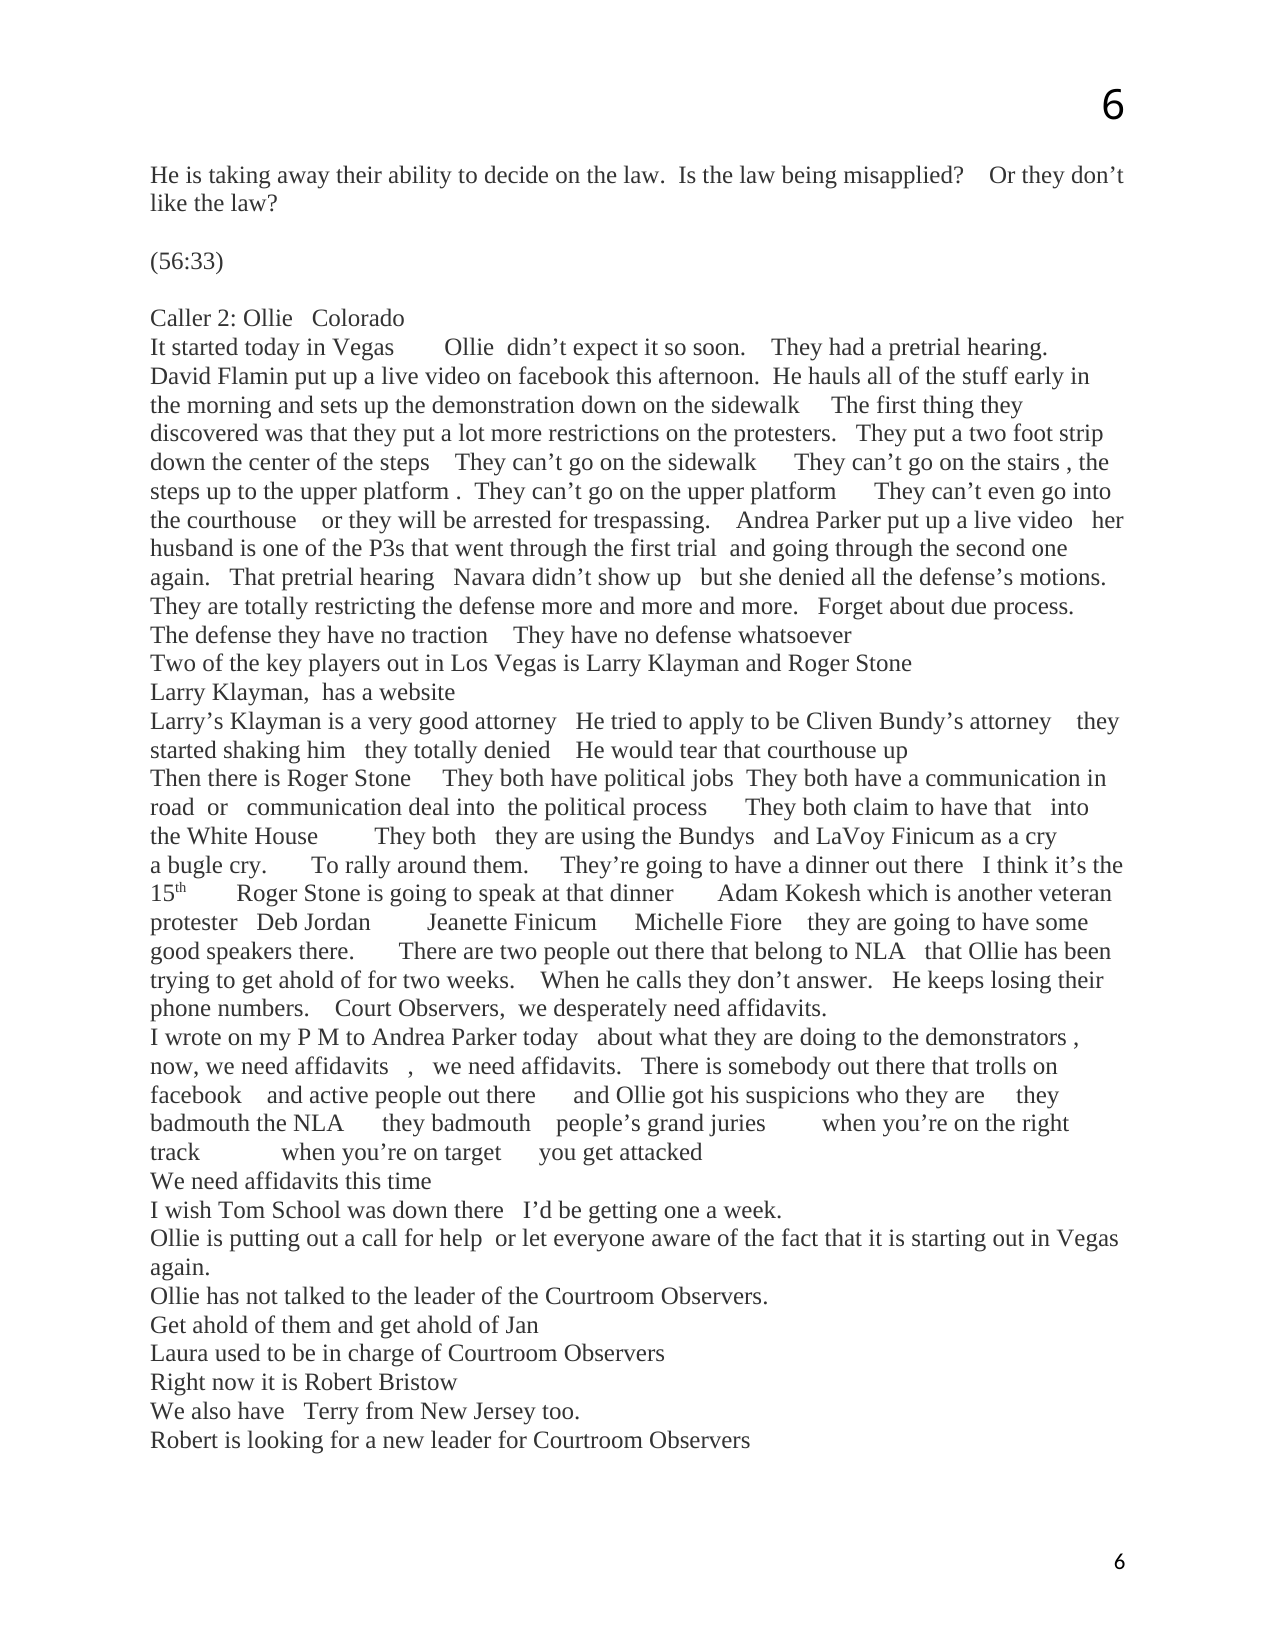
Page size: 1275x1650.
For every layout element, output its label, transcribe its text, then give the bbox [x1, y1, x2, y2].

text Laura used to be in charge of Courtroom Observers [150, 1338, 1125, 1367]
text Robert is looking for a new leader for Courtroom Observers [150, 1425, 1125, 1453]
text David Flamin put up a live video on facebook this afternoon. He hauls all of the stuff early in the morning and sets up the demonstration down on the sidewalk The first thing they discovered was that they put a lot more restrictions on the protesters. They put a two foot strip down the center of the steps They can’t go on the sidewalk They can’t go on the stairs , the steps up to the upper platform . They can’t go on the upper platform They can’t even go into the courthouse or they will be arrested for trespassing. Andrea Parker put up a live video her husband is one of the P3s that went through the first trial and going through the second one again. That pretrial hearing Navara didn’t show up but she denied all the defense’s motions. They are totally restricting the defense more and more and more. Forget about due process. [150, 361, 1125, 620]
text The defense they have no traction They have no defense whatsoever [150, 620, 1125, 648]
text Larry Klayman, has a website [150, 677, 1125, 706]
text Right now it is Robert Bristow [150, 1367, 1125, 1396]
text I wrote on my P M to Andrea Parker today about what they are doing to the demonstrators , now, we need affidavits , we need affidavits. There is somebody out there that trolls on facebook and active people out there and Ollie got his suspicions who they are they badmouth the NLA they badmouth people’s grand juries when you’re on the right track when you’re on target you get attacked [150, 1022, 1125, 1166]
text I wish Tom School was down there I’d be getting one a week. [150, 1195, 1125, 1223]
text We need affidavits this time [150, 1166, 1125, 1195]
text Then there is Roger Stone They both have political jobs They both have a communication in road or communication deal into the political process They both claim to have that into the White House They both they are using the Bundys and LaVoy Finicum as a cry a bugle cry. To rally around them. They’re going to have a dinner out there I think it’s the [150, 763, 1125, 878]
text Ollie is putting out a call for help or let everyone aware of the fact that it is starting out in Vegas again. [150, 1223, 1125, 1281]
text (56:33) [150, 246, 1125, 275]
text Ollie has not talked to the leader of the Courtroom Observers. [150, 1281, 1125, 1310]
text We also have Terry from New Jersey too. [150, 1396, 1125, 1425]
text Get ahold of them and get ahold of Jan [150, 1310, 1125, 1338]
text He is taking away their ability to decide on the law. Is the law being misapplied? Or they don’t like the law? [150, 160, 1125, 217]
text 15th Roger Stone is going to speak at that dinner Adam Kokesh which is another veteran protester Deb Jordan Jeanette Finicum Michelle Fiore they are going to have some good speakers there. There are two people out there that belong to NLA that Ollie has been trying to get ahold of for two weeks. When he calls they don’t answer. He keeps losing their phone numbers. Court Observers, we desperately need affidavits. [150, 878, 1125, 1022]
text Caller 2: Ollie Colorado [150, 303, 1125, 332]
text Larry’s Klayman is a very good attorney He tried to apply to be Cliven Bundy’s attorney they started shaking him they totally denied He would tear that courthouse up [150, 706, 1125, 763]
text Two of the key players out in Los Vegas is Larry Klayman and Roger Stone [150, 648, 1125, 677]
text It started today in Vegas Ollie didn’t expect it so soon. They had a pretrial hearing. [150, 332, 1125, 361]
